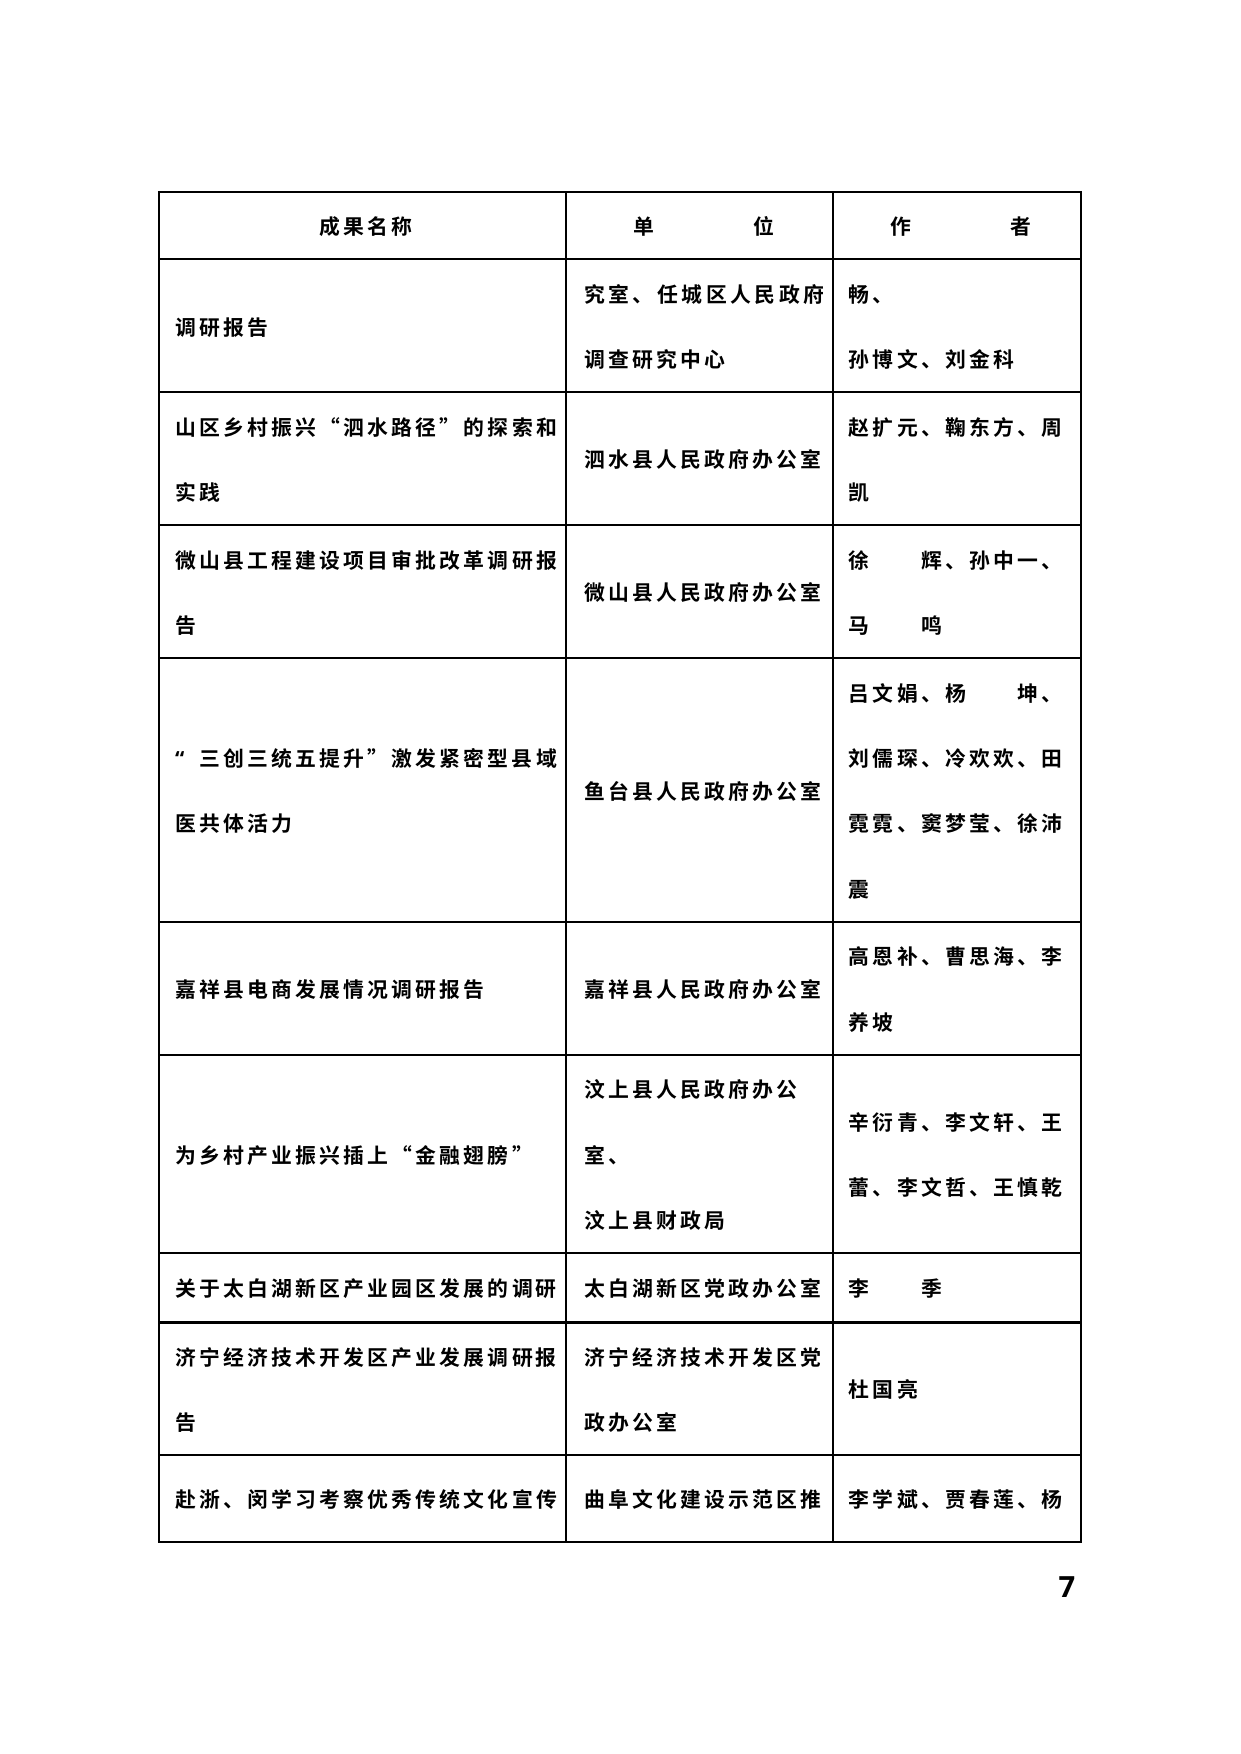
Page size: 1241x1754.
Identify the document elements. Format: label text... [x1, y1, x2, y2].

table_cell 李学斌、贾春莲、杨 颂、 李广杰 [834, 1456, 1080, 1541]
table_cell 任城区人民政府政策研究室、任城区人民政府调查研究中心 [567, 260, 832, 391]
table_cell 关于太白湖新区产业园区发展的调研 [160, 1254, 565, 1321]
table_cell 李 季 [834, 1254, 1080, 1321]
table_cell 杜国亮 [834, 1324, 1080, 1454]
table_cell 汶上县人民政府办公室、 汶上县财政局 [567, 1056, 832, 1252]
table_cell 徐 辉、孙中一、马 鸣 [834, 526, 1080, 657]
table_cell 关于任城区创新实施老旧小区改造的调研报告 [160, 260, 565, 391]
table_cell 周小超、许文洁、刘 畅、 孙博文、刘金科 [834, 260, 1080, 391]
table_cell 微山县工程建设项目审批改革调研报告 [160, 526, 565, 657]
table_cell 济宁经济技术开发区产业发展调研报告 [160, 1324, 565, 1454]
table_cell “三创三统五提升”激发紧密型县域医共体活力 [160, 659, 565, 921]
table_cell 嘉祥县电商发展情况调研报告 [160, 923, 565, 1054]
table_cell 赵扩元、鞠东方、周 凯 [834, 393, 1080, 524]
table_cell 吕文娟、杨 坤、刘儒琛、冷欢欢、田霓霓、窦梦莹、徐沛震 [834, 659, 1080, 921]
table_cell 高恩补、曹思海、李养坡 [834, 923, 1080, 1054]
table_cell 辛衍青、李文轩、王 蕾、李文哲、王慎乾 [834, 1056, 1080, 1252]
table_cell 山区乡村振兴“泗水路径”的探索和实践 [160, 393, 565, 524]
table_cell 鱼台县人民政府办公室 [567, 659, 832, 921]
table_cell 曲阜文化建设示范区推进办公室 [567, 1456, 832, 1541]
table_cell 为乡村产业振兴插上“金融翅膀” [160, 1056, 565, 1252]
table_header 成果名称 [160, 193, 565, 258]
table_cell 赴浙、闵学习考察优秀传统文化宣传普及工作报告 [160, 1456, 565, 1541]
table_cell 泗水县人民政府办公室 [567, 393, 832, 524]
table_header 作 者 [834, 193, 1080, 258]
table_header 单 位 [567, 193, 832, 258]
table_cell 嘉祥县人民政府办公室 [567, 923, 832, 1054]
table_cell 微山县人民政府办公室 [567, 526, 832, 657]
table_cell 太白湖新区党政办公室 [567, 1254, 832, 1321]
table_cell 济宁经济技术开发区党政办公室 [567, 1324, 832, 1454]
